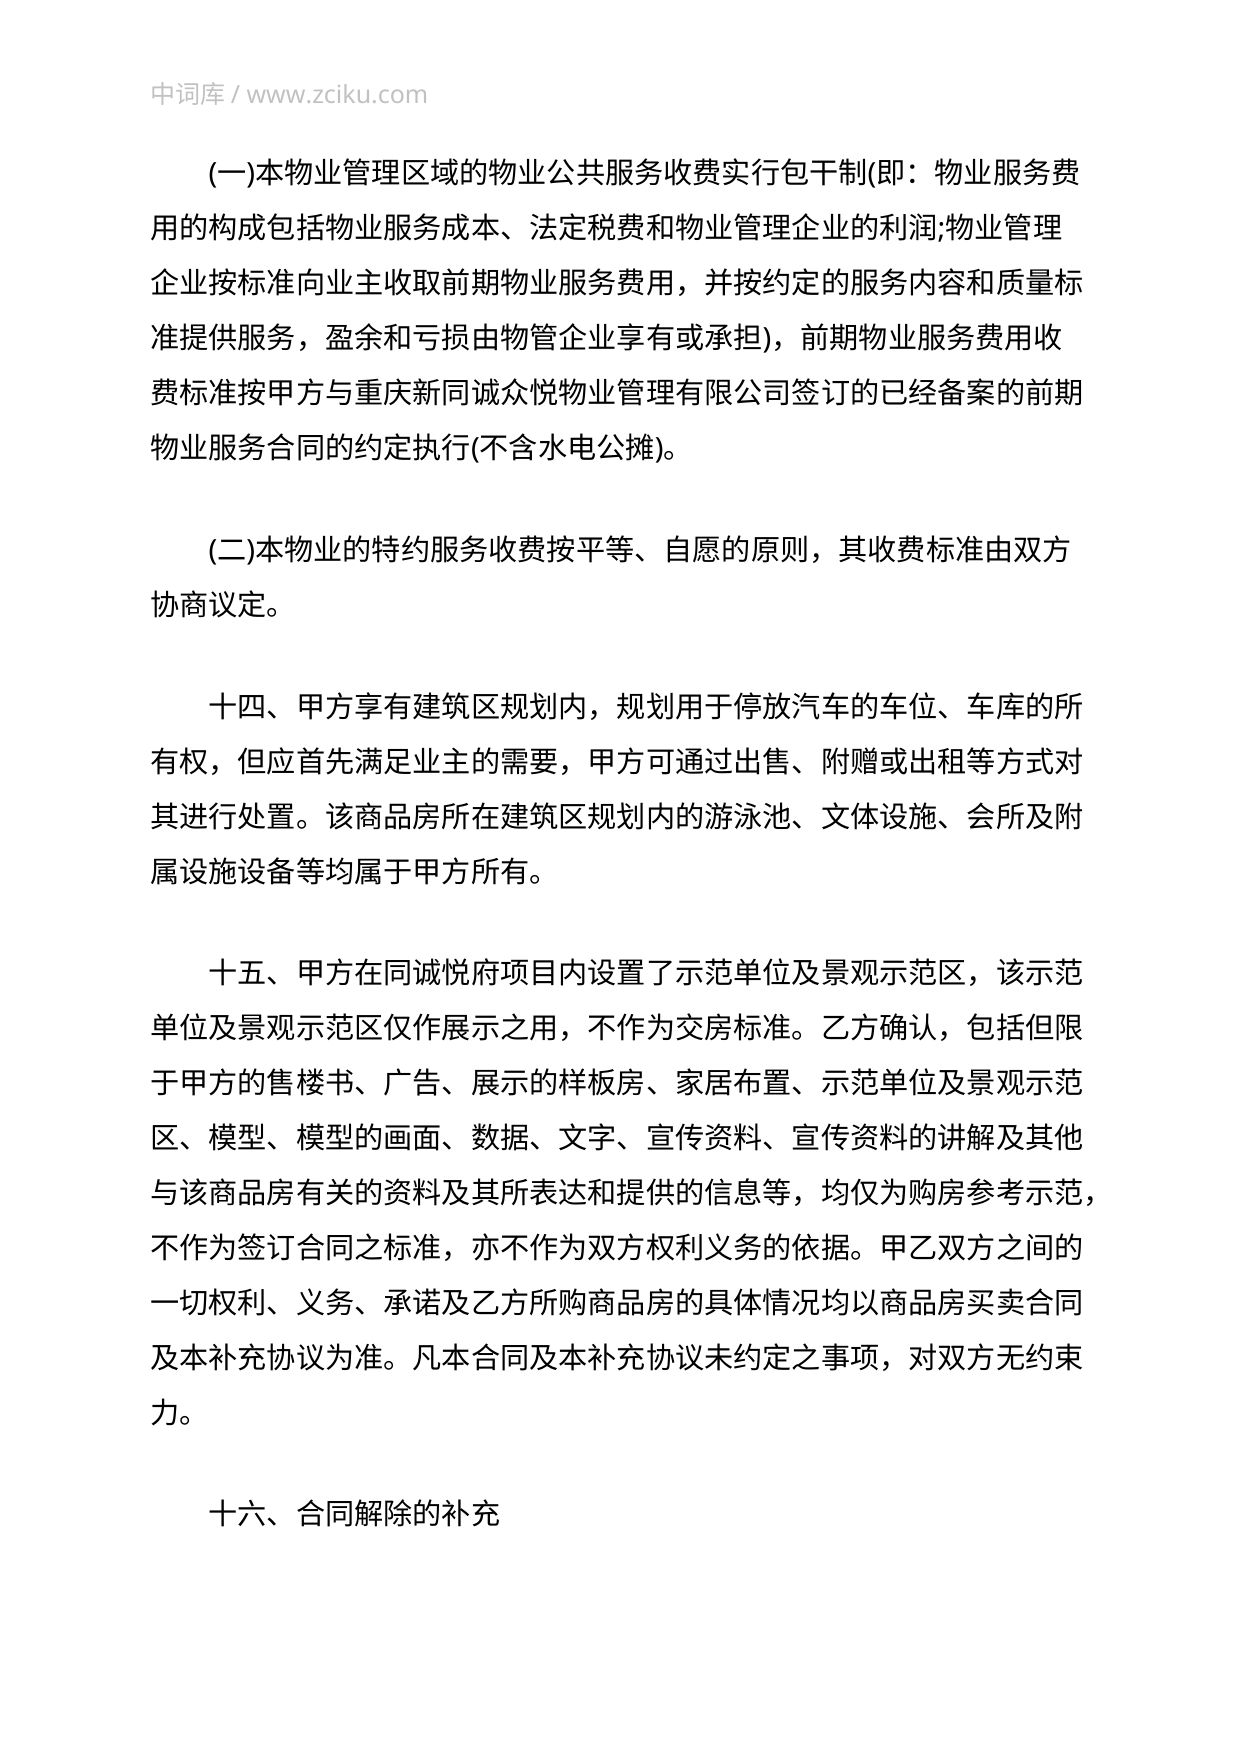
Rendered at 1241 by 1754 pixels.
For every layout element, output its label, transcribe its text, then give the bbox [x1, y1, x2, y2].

text 十六、合同解除的补充 [150, 1491, 1090, 1533]
text 十五、甲方在同诚悦府项目内设置了示范单位及景观示范区，该示范单位及景观示范区仅作展示之用，不作为交房标准。乙方确认，包括但限于甲方的售楼书、广告、展示的样板房、家居布置、示范单位及景观示范区、模型、模型的画面、数据、文字、宣传资料、宣传资料的讲解及其他与该商品房有关的资料及其所表达和提供的信息等，均仅为购房参考示范，不作为签订合同之标准，亦不作为双方权利义务的依据。甲乙双方之间的一切权利、义务、承诺及乙方所购商品房的具体情况均以商品房买卖合同及本补充协议为准。凡本合同及本补充协议未约定之事项，对双方无约束力。 [150, 950, 1090, 1431]
text (一)本物业管理区域的物业公共服务收费实行包干制(即：物业服务费用的构成包括物业服务成本、法定税费和物业管理企业的利润;物业管理企业按标准向业主收取前期物业服务费用，并按约定的服务内容和质量标准提供服务，盈余和亏损由物管企业享有或承担)，前期物业服务费用收费标准按甲方与重庆新同诚众悦物业管理有限公司签订的已经备案的前期物业服务合同的约定执行(不含水电公摊)。 [150, 150, 1090, 467]
text (二)本物业的特约服务收费按平等、自愿的原则，其收费标准由双方协商议定。 [150, 527, 1090, 624]
text 十四、甲方享有建筑区规划内，规划用于停放汽车的车位、车库的所有权，但应首先满足业主的需要，甲方可通过出售、附赠或出租等方式对其进行处置。该商品房所在建筑区规划内的游泳池、文体设施、会所及附属设施设备等均属于甲方所有。 [150, 683, 1090, 891]
